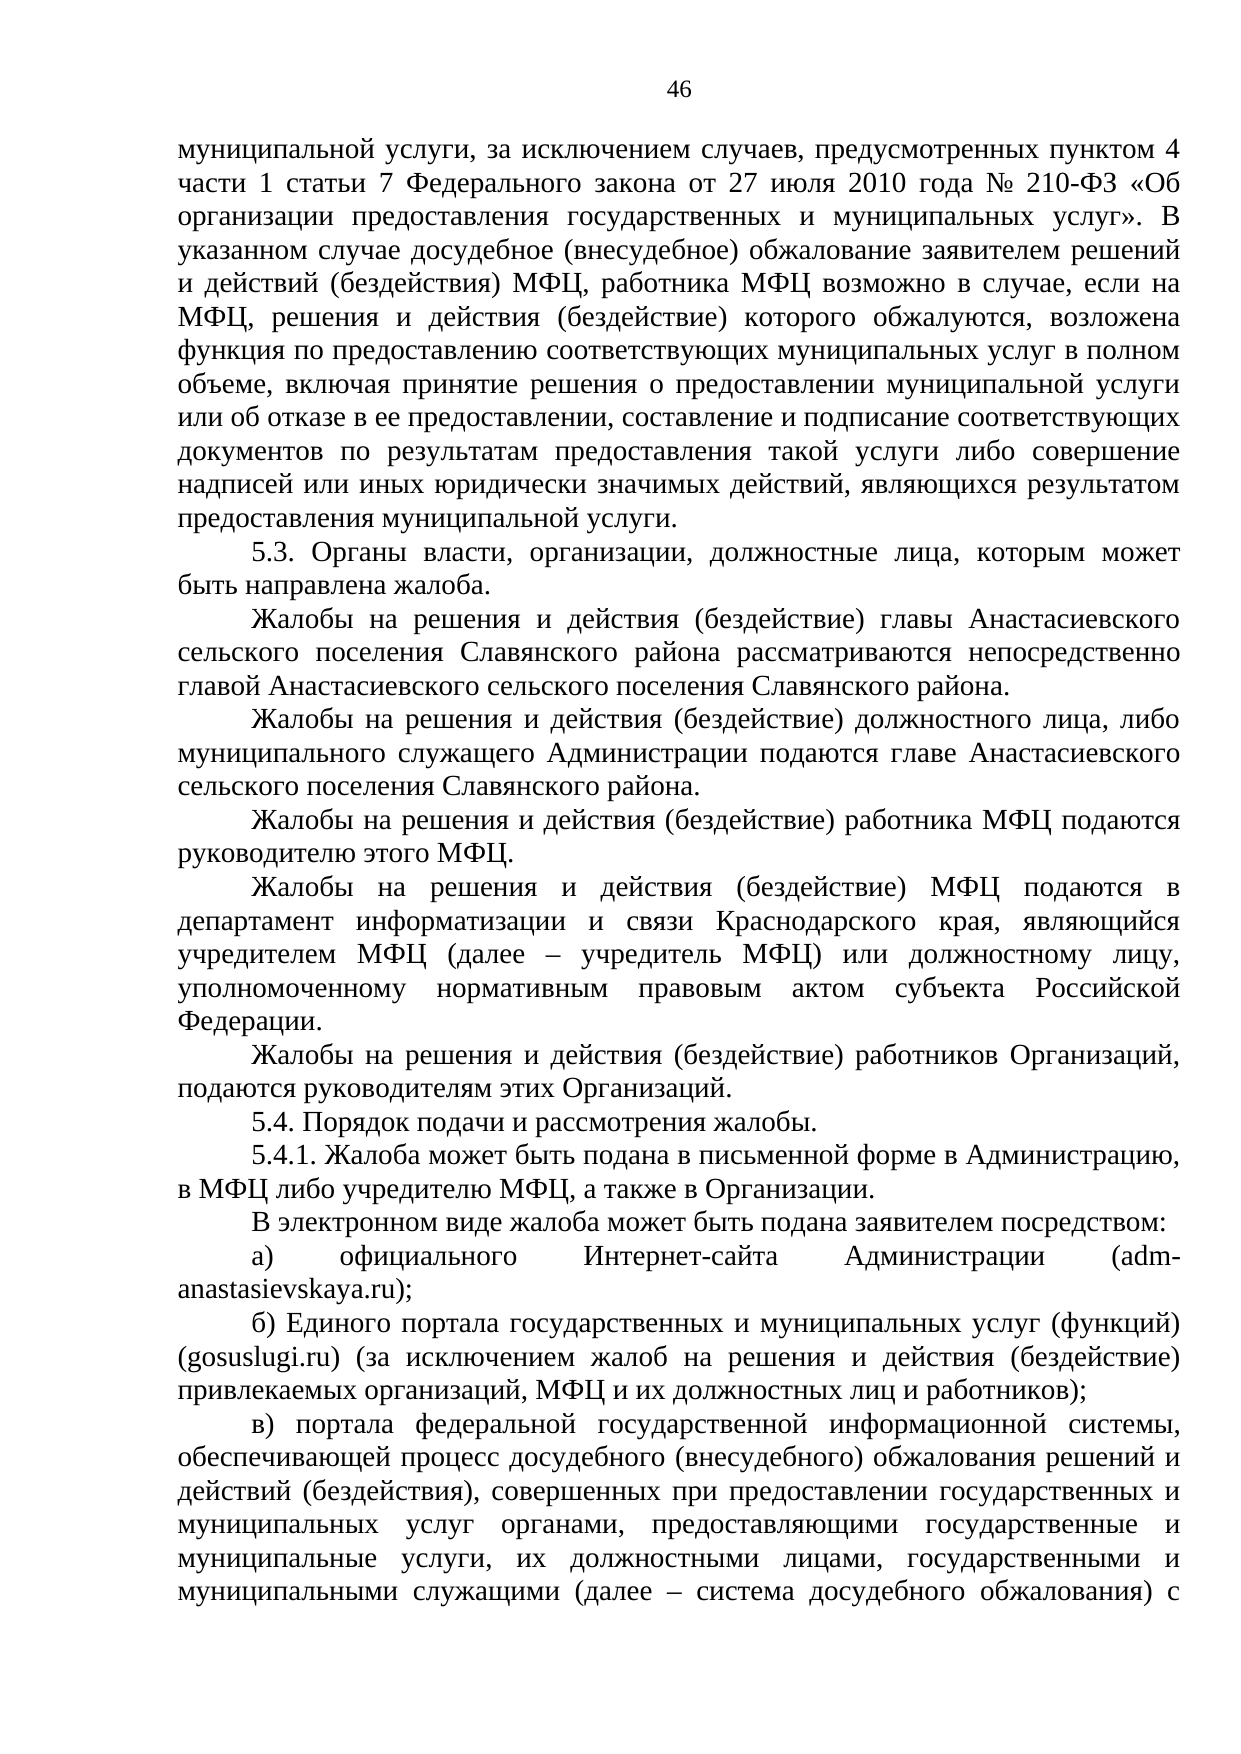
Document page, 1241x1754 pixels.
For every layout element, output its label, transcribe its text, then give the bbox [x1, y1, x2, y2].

text 5.4. Порядок подачи и рассмотрения жалобы. [177, 1104, 1181, 1137]
text Жалобы на решения и действия (бездействие) МФЦ подаются в департамент информатизации и связи Краснодарского края, являющийся учредителем МФЦ (далее – учредитель МФЦ) или должностному лицу, уполномоченному нормативным правовым актом субъекта Российской Федерации. [177, 869, 1181, 1037]
text б) Единого портала государственных и муниципальных услуг (функций) (gosuslugi.ru) (за исключением жалоб на решения и действия (бездействие) привлекаемых организаций, МФЦ и их должностных лиц и работников); [177, 1305, 1181, 1406]
text Жалобы на решения и действия (бездействие) работников Организаций, подаются руководителям этих Организаций. [177, 1037, 1181, 1104]
text Жалобы на решения и действия (бездействие) главы Анастасиевского сельского поселения Славянского района рассматриваются непосредственно главой Анастасиевского сельского поселения Славянского района. [177, 601, 1181, 701]
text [177, 1406, 1181, 1607]
text Жалобы на решения и действия (бездействие) должностного лица, либо муниципального служащего Администрации подаются главе Анастасиевского сельского поселения Славянского района. [177, 701, 1181, 802]
text 5.3. Органы власти, организации, должностные лица, которым может быть направлена жалоба. [177, 534, 1181, 601]
text 5.4.1. Жалоба может быть подана в письменной форме в Администрацию, в МФЦ либо учредителю МФЦ, а также в Организации. [177, 1137, 1181, 1204]
text Жалобы на решения и действия (бездействие) работника МФЦ подаются руководителю этого МФЦ. [177, 802, 1181, 869]
text а) официального Интернет-сайта Администрации (adm-anastasievskaya.ru); [177, 1238, 1181, 1305]
text В электронном виде жалоба может быть подана заявителем посредством: [177, 1204, 1181, 1238]
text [177, 131, 1181, 534]
